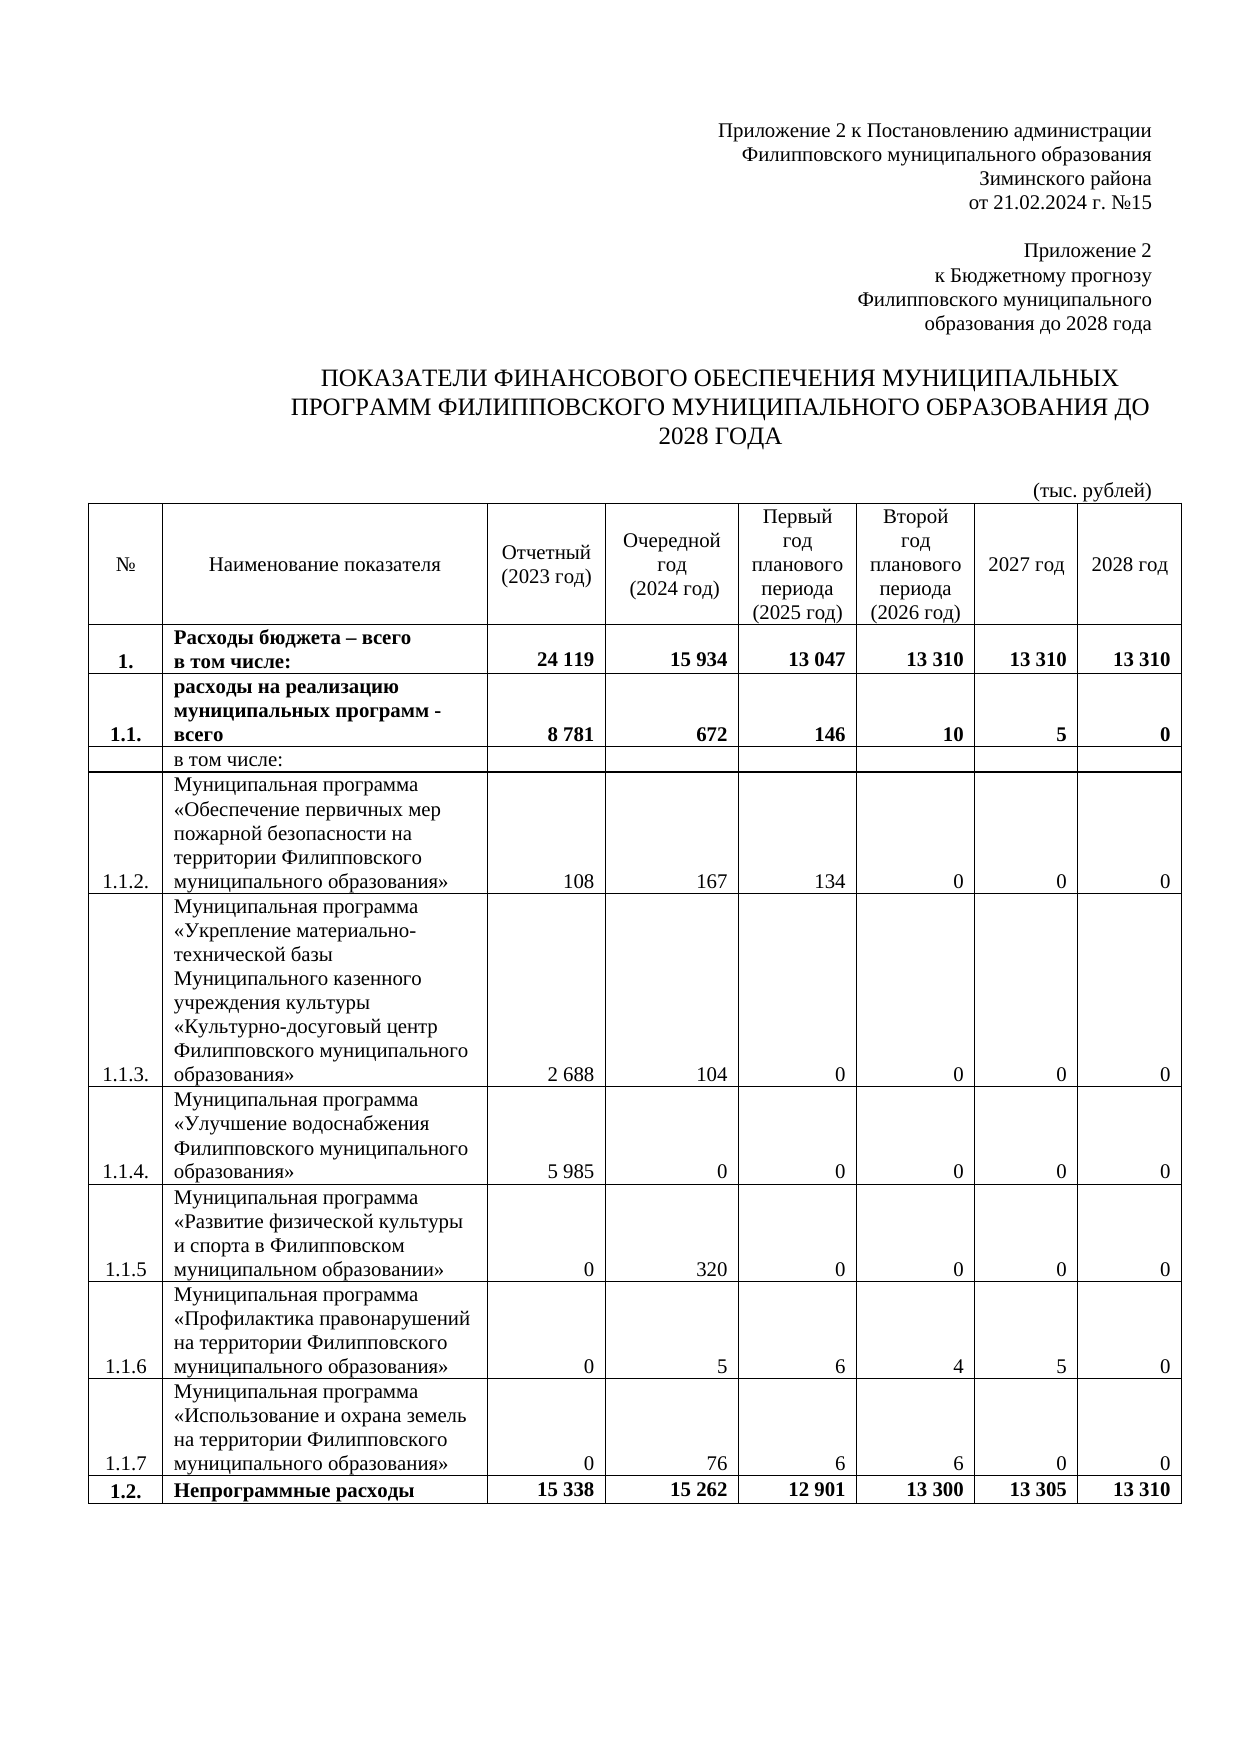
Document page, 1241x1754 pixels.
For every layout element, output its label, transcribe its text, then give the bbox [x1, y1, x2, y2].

table_cell 1. [89, 625, 162, 673]
table_cell [857, 747, 974, 771]
list Филипповского муниципального [288, 287, 1152, 311]
table_cell 0 [606, 1087, 738, 1183]
table_cell 15 934 [606, 625, 738, 673]
table_cell 0 [1078, 894, 1181, 1086]
table_cell 15 338 [488, 1476, 605, 1503]
table_cell 1.1.2. [89, 773, 162, 893]
table_cell Муниципальная программа «Обеспечение первичных мер пожарной безопасности на территории Филипповского муниципального образования» [163, 773, 487, 893]
table_cell 5 [975, 1282, 1077, 1378]
table_cell 0 [975, 894, 1077, 1086]
table_cell Муниципальная программа «Улучшение водоснабжения Филипповского муниципального образования» [163, 1087, 487, 1183]
table_cell 1.1. [89, 674, 162, 746]
table_cell 13 310 [1078, 625, 1181, 673]
table_cell 0 [857, 1087, 974, 1183]
list к Бюджетному прогнозу [288, 262, 1152, 287]
table_cell 12 901 [739, 1476, 856, 1503]
table_cell 6 [857, 1379, 974, 1475]
table_header № [89, 504, 162, 624]
text Зиминского района [177, 166, 1152, 190]
table_header 2027 год [975, 504, 1077, 624]
table_cell 0 [488, 1282, 605, 1378]
table_cell расходы на реализацию муниципальных программ - всего [163, 674, 487, 746]
table_cell 0 [1078, 773, 1181, 893]
table_cell 8 781 [488, 674, 605, 746]
table_cell 0 [739, 1185, 856, 1281]
table_header 2028 год [1078, 504, 1181, 624]
table_cell 1.1.6 [89, 1282, 162, 1378]
table_cell 13 300 [857, 1476, 974, 1503]
table_cell 0 [975, 1185, 1077, 1281]
table_cell 13 310 [1078, 1476, 1181, 1503]
table_cell 0 [739, 894, 856, 1086]
table_cell 6 [739, 1282, 856, 1378]
table_cell 76 [606, 1379, 738, 1475]
table_cell 10 [857, 674, 974, 746]
table_cell 13 047 [739, 625, 856, 673]
table_cell 672 [606, 674, 738, 746]
table_cell 320 [606, 1185, 738, 1281]
table_cell 5 [975, 674, 1077, 746]
list (тыс. рублей) [288, 478, 1152, 502]
list Приложение 2 [288, 238, 1152, 262]
table_cell [1078, 747, 1181, 771]
table_cell [606, 747, 738, 771]
table_cell 6 [739, 1379, 856, 1475]
text Филипповского муниципального образования [177, 142, 1152, 166]
table_cell 1.1.3. [89, 894, 162, 1086]
table_cell 0 [739, 1087, 856, 1183]
table_cell 1.2. [89, 1476, 162, 1503]
table_cell 0 [1078, 1282, 1181, 1378]
table_cell 146 [739, 674, 856, 746]
text Приложение 2 к Постановлению администрации [177, 118, 1152, 142]
table_cell [89, 747, 162, 771]
table_cell 0 [975, 773, 1077, 893]
table_cell 0 [1078, 674, 1181, 746]
table_cell 24 119 [488, 625, 605, 673]
list образования до 2028 года [288, 311, 1152, 335]
list Показатели финансового обеспечения муниципальных программ ФИЛИППОВСКОГО муниципального образования до 2028 годА [288, 363, 1152, 450]
table_cell [488, 747, 605, 771]
table_cell 1.1.4. [89, 1087, 162, 1183]
table_header Второй год планового периода (2026 год) [857, 504, 974, 624]
table_cell 0 [975, 1379, 1077, 1475]
text от 21.02.2024 г. №15 [177, 190, 1152, 214]
table_cell 108 [488, 773, 605, 893]
table_cell Муниципальная программа «Укрепление материально-технической базы Муниципального казенного учреждения культуры «Культурно-досуговый центр Филипповского муниципального образования» [163, 894, 487, 1086]
table_cell 0 [1078, 1379, 1181, 1475]
table_cell Муниципальная программа «Развитие физической культуры и спорта в Филипповском муниципальном образовании» [163, 1185, 487, 1281]
table_cell 5 [606, 1282, 738, 1378]
table_cell 104 [606, 894, 738, 1086]
table_cell 134 [739, 773, 856, 893]
table_cell 0 [857, 1185, 974, 1281]
table_cell Расходы бюджета – всего в том числе: [163, 625, 487, 673]
table_cell Муниципальная программа «Профилактика правонарушений на территории Филипповского муниципального образования» [163, 1282, 487, 1378]
table_cell 0 [857, 894, 974, 1086]
table_cell в том числе: [163, 747, 487, 771]
table_cell 2 688 [488, 894, 605, 1086]
table_cell Непрограммные расходы [163, 1476, 487, 1503]
table_header Первый год планового периода (2025 год) [739, 504, 856, 624]
table_cell 0 [975, 1087, 1077, 1183]
table_cell 0 [857, 773, 974, 893]
table_cell 15 262 [606, 1476, 738, 1503]
table_cell 1.1.5 [89, 1185, 162, 1281]
table_cell 1.1.7 [89, 1379, 162, 1475]
table_header Наименование показателя [163, 504, 487, 624]
table_cell 0 [1078, 1087, 1181, 1183]
table_cell 167 [606, 773, 738, 893]
table_cell Муниципальная программа «Использование и охрана земель на территории Филипповского муниципального образования» [163, 1379, 487, 1475]
table_cell 0 [1078, 1185, 1181, 1281]
table_header Отчетный (2023 год) [488, 504, 605, 624]
table_cell 5 985 [488, 1087, 605, 1183]
table_cell 13 310 [857, 625, 974, 673]
table_cell [975, 747, 1077, 771]
table_cell 13 305 [975, 1476, 1077, 1503]
table_cell [739, 747, 856, 771]
table_cell 4 [857, 1282, 974, 1378]
table_cell 0 [488, 1185, 605, 1281]
table_cell 0 [488, 1379, 605, 1475]
table_cell 13 310 [975, 625, 1077, 673]
table_header Очередной год (2024 год) [606, 504, 738, 624]
